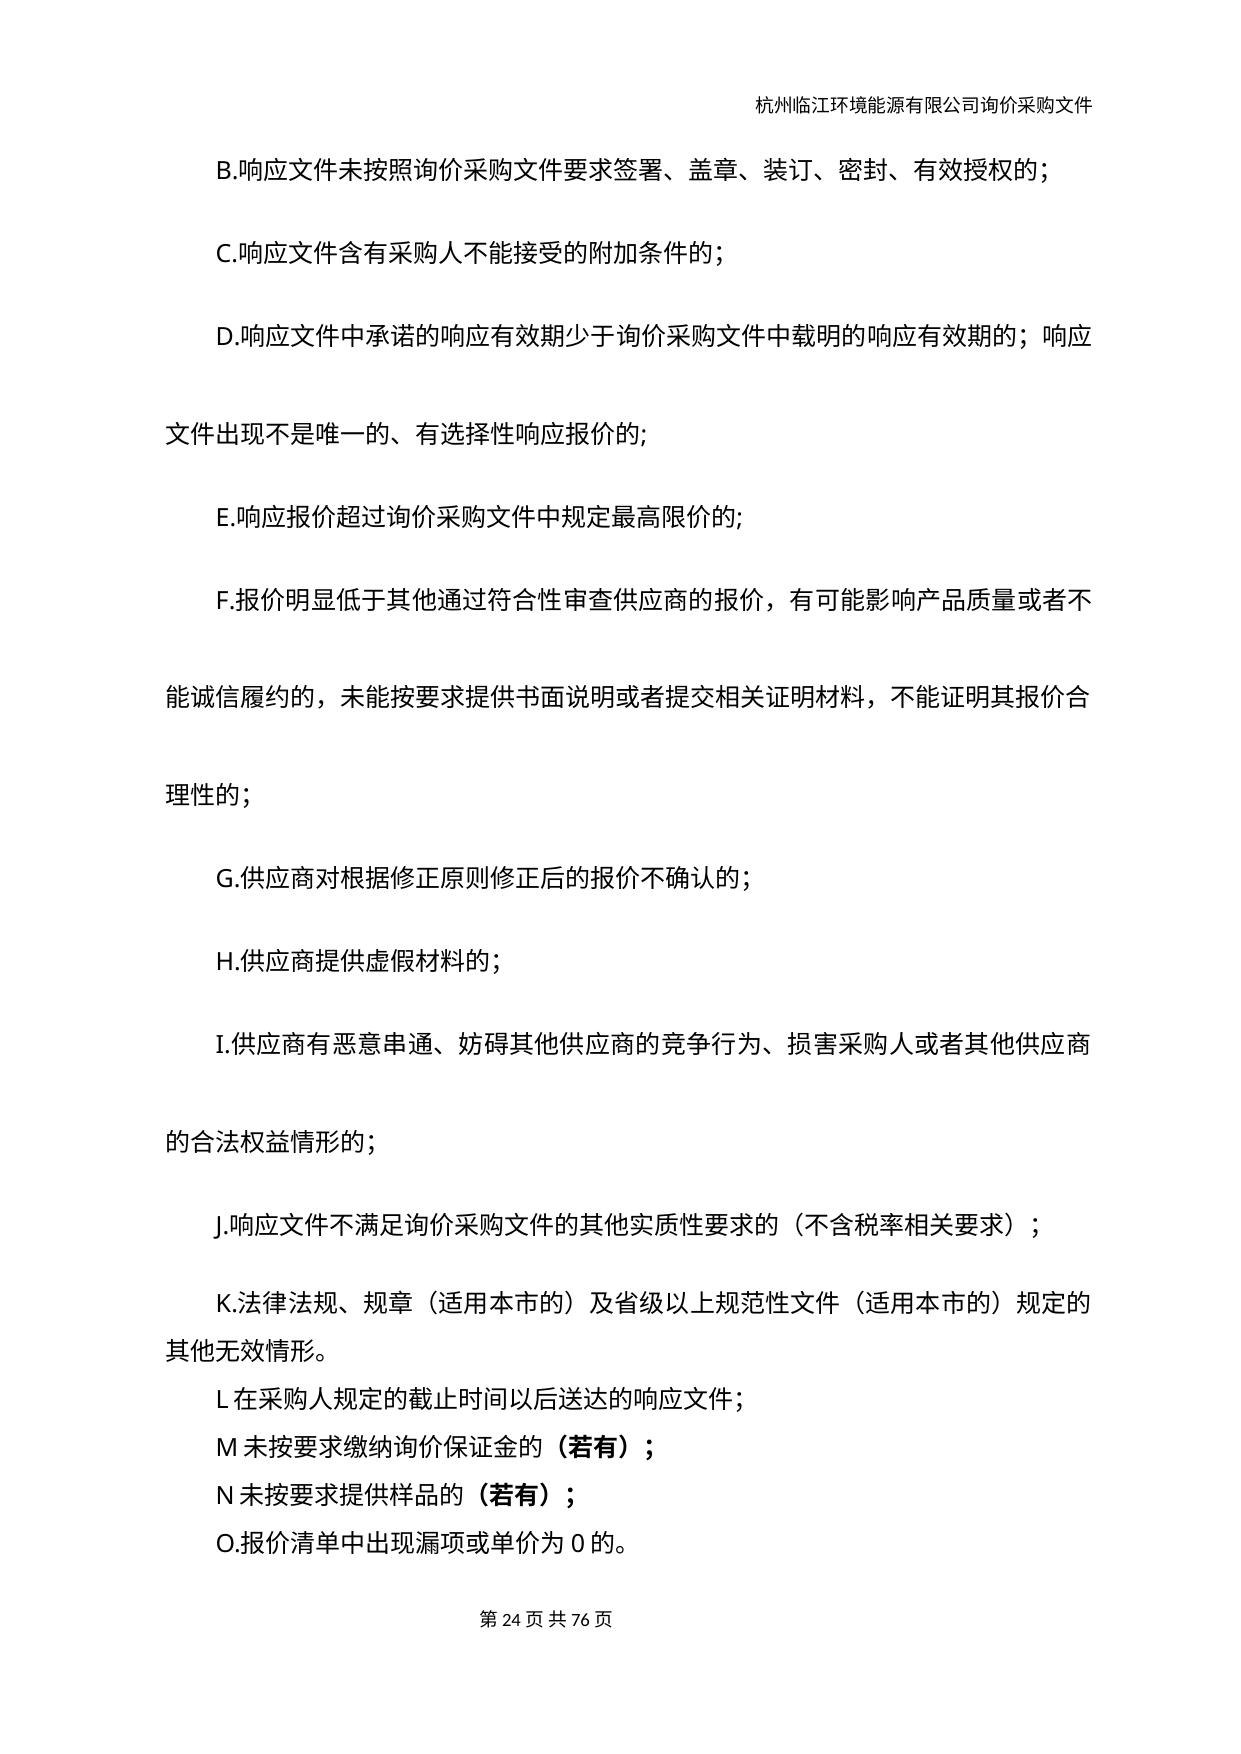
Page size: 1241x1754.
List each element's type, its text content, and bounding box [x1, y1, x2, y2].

text M未按要求缴纳询价保证金的（若有）； [165, 1418, 1092, 1466]
text J.响应文件不满足询价采购文件的其他实质性要求的（不含税率相关要求）； [165, 1191, 1092, 1256]
text H.供应商提供虚假材料的； [165, 927, 1092, 992]
text L在采购人规定的截止时间以后送达的响应文件； [165, 1370, 1092, 1418]
text B.响应文件未按照询价采购文件要求签署、盖章、装订、密封、有效授权的； [165, 136, 1092, 201]
text E.响应报价超过询价采购文件中规定最高限价的; [165, 483, 1092, 548]
text G.供应商对根据修正原则修正后的报价不确认的； [165, 844, 1092, 909]
text N未按要求提供样品的（若有）； [165, 1466, 1092, 1514]
text D.响应文件中承诺的响应有效期少于询价采购文件中载明的响应有效期的；响应文件出现不是唯一的、有选择性响应报价的; [165, 302, 1092, 465]
text F.报价明显低于其他通过符合性审查供应商的报价，有可能影响产品质量或者不能诚信履约的，未能按要求提供书面说明或者提交相关证明材料，不能证明其报价合理性的； [165, 566, 1092, 826]
text I.供应商有恶意串通、妨碍其他供应商的竞争行为、损害采购人或者其他供应商的合法权益情形的； [165, 1010, 1092, 1173]
text K.法律法规、规章（适用本市的）及省级以上规范性文件（适用本市的）规定的其他无效情形。 [165, 1274, 1092, 1370]
text C.响应文件含有采购人不能接受的附加条件的； [165, 219, 1092, 284]
text O.报价清单中出现漏项或单价为0的。 [165, 1514, 1092, 1562]
